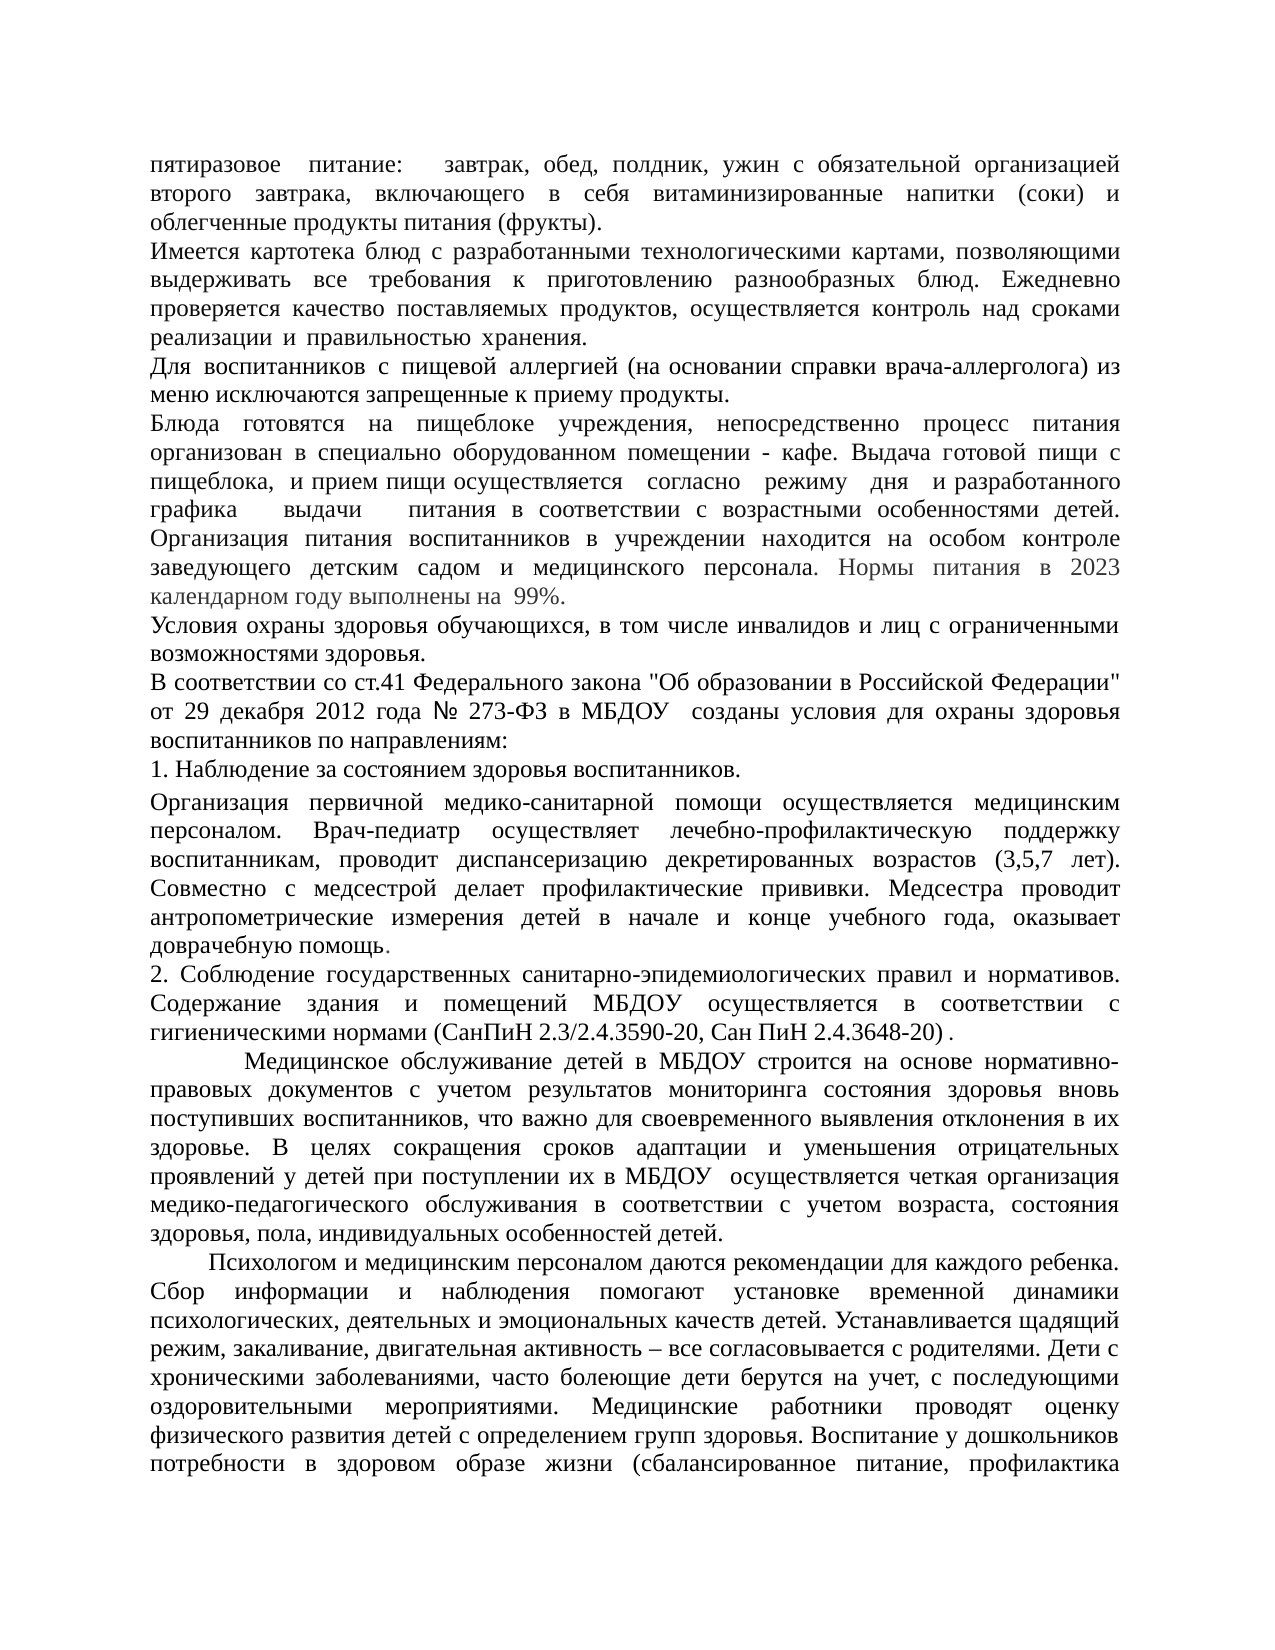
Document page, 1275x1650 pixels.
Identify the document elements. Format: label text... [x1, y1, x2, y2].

text Организация первичной медико-санитарной помощи осуществляется медицинским персоналом. Врач-педиатр осуществляет лечебно-профилактическую поддержку воспитанникам, проводит диспансеризацию декретированных возрастов (3,5,7 лет). Совместно с медсестрой делает профилактические прививки. Медсестра проводит антропометрические измерения детей в начале и конце учебного года, оказывает доврачебную помощь. [150, 787, 1120, 960]
text Блюда готовятся на пищеблоке учреждения, непосредственно процесс питания организован в специально оборудованном помещении - кафе. Выдача готовой пищи с пищеблока, и прием пищи осуществляется согласно режиму дня и разработанного графика выдачи питания в соответствии с возрастными особенностями детей. Организация питания воспитанников в учреждении находится на особом контроле заведующего детским садом и медицинского персонала. Нормы питания в 2023 календарном году выполнены на 99%. [150, 409, 1121, 610]
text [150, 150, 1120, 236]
text Условия охраны здоровья обучающихся, в том числе инвалидов и лиц с ограниченными возможностями здоровья. [150, 610, 1120, 667]
text 1. Наблюдение за состоянием здоровья воспитанников. [150, 754, 1120, 783]
text В соответствии со ст.41 Федерального закона "Об образовании в Российской Федерации" от 29 декабря 2012 года № 273-ФЗ в МБДОУ созданы условия для охраны здоровья воспитанников по направлениям: [150, 668, 1120, 754]
text Для воспитанников с пищевой аллергией (на основании справки врача-аллерголога) из меню исключаются запрещенные к приему продукты. [150, 351, 1120, 409]
text 2. Соблюдение государственных санитарно-эпидемиологических правил и нормативов. Содержание здания и помещений МБДОУ осуществляется в соответствии с гигиеническими нормами (СанПиН 2.3/2.4.3590-20, Сан ПиН 2.4.3648-20) . [150, 960, 1120, 1046]
text Медицинское обслуживание детей в МБДОУ строится на основе нормативно-правовых документов с учетом результатов мониторинга состояния здоровья вновь поступивших воспитанников, что важно для своевременного выявления отклонения в их здоровье. В целях сокращения сроков адаптации и уменьшения отрицательных проявлений у детей при поступлении их в МБДОУ осуществляется четкая организация медико-педагогического обслуживания в соответствии с учетом возраста, состояния здоровья, пола, индивидуальных особенностей детей. [150, 1046, 1120, 1247]
text Имеется картотека блюд с разработанными технологическими картами, позволяющими выдерживать все требования к приготовлению разнообразных блюд. Ежедневно проверяется качество поставляемых продуктов, осуществляется контроль над сроками реализации и правильностью хранения. [150, 236, 1120, 351]
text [150, 1248, 1120, 1478]
